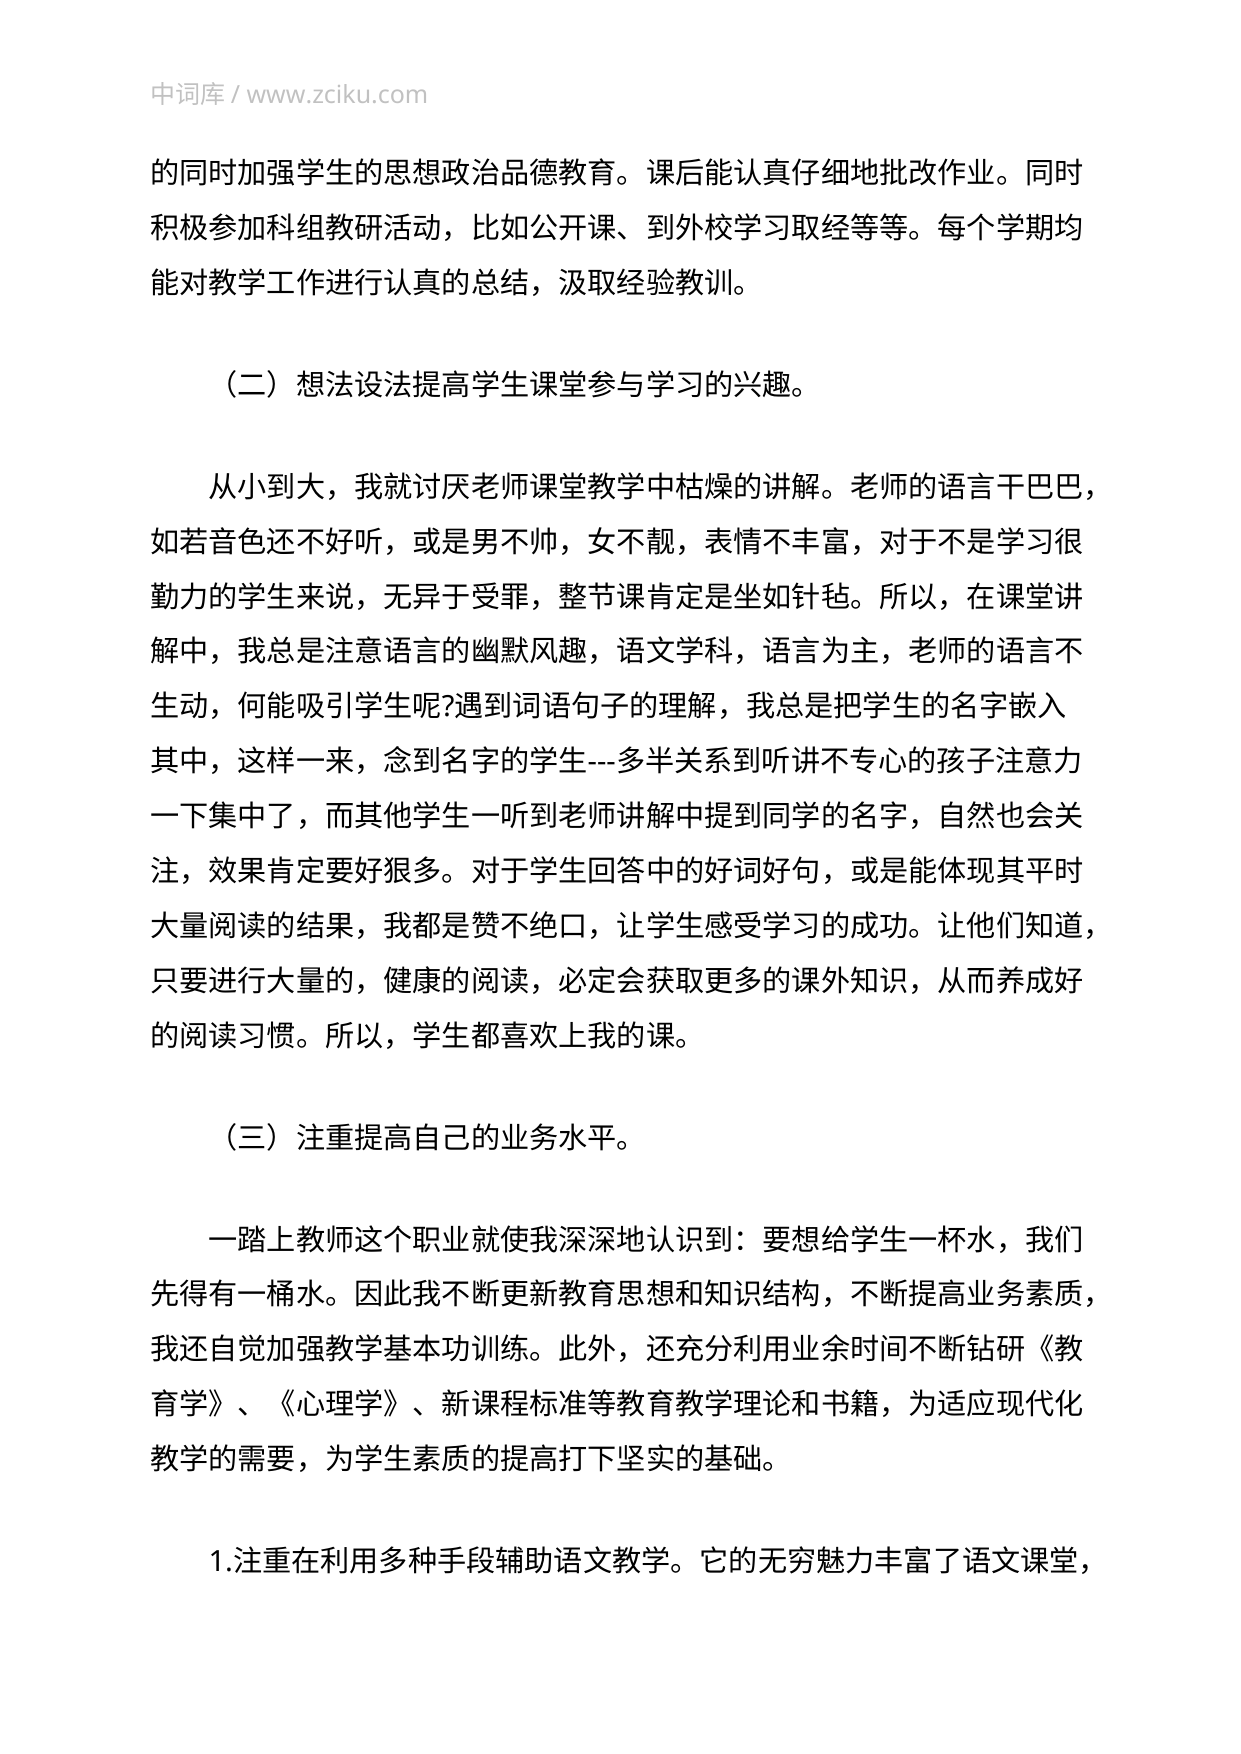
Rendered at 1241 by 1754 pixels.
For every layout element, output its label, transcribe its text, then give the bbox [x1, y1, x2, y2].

text 一踏上教师这个职业就使我深深地认识到：要想给学生一杯水，我们先得有一桶水。因此我不断更新教育思想和知识结构，不断提高业务素质，我还自觉加强教学基本功训练。此外，还充分利用业余时间不断钻研《教育学》、《心理学》、新课程标准等教育教学理论和书籍，为适应现代化教学的需要，为学生素质的提高打下坚实的基础。 [150, 1216, 1090, 1478]
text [150, 150, 1090, 302]
text （三）注重提高自己的业务水平。 [150, 1114, 1090, 1157]
text （二）想法设法提高学生课堂参与学习的兴趣。 [150, 362, 1090, 404]
text 从小到大，我就讨厌老师课堂教学中枯燥的讲解。老师的语言干巴巴，如若音色还不好听，或是男不帅，女不靓，表情不丰富，对于不是学习很勤力的学生来说，无异于受罪，整节课肯定是坐如针毡。所以，在课堂讲解中，我总是注意语言的幽默风趣，语文学科，语言为主，老师的语言不生动，何能吸引学生呢?遇到词语句子的理解，我总是把学生的名字嵌入其中，这样一来，念到名字的学生---多半关系到听讲不专心的孩子注意力一下集中了，而其他学生一听到老师讲解中提到同学的名字，自然也会关注，效果肯定要好狠多。对于学生回答中的好词好句，或是能体现其平时大量阅读的结果，我都是赞不绝口，让学生感受学习的成功。让他们知道，只要进行大量的，健康的阅读，必定会获取更多的课外知识，从而养成好的阅读习惯。所以，学生都喜欢上我的课。 [150, 463, 1090, 1055]
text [150, 1537, 1090, 1580]
